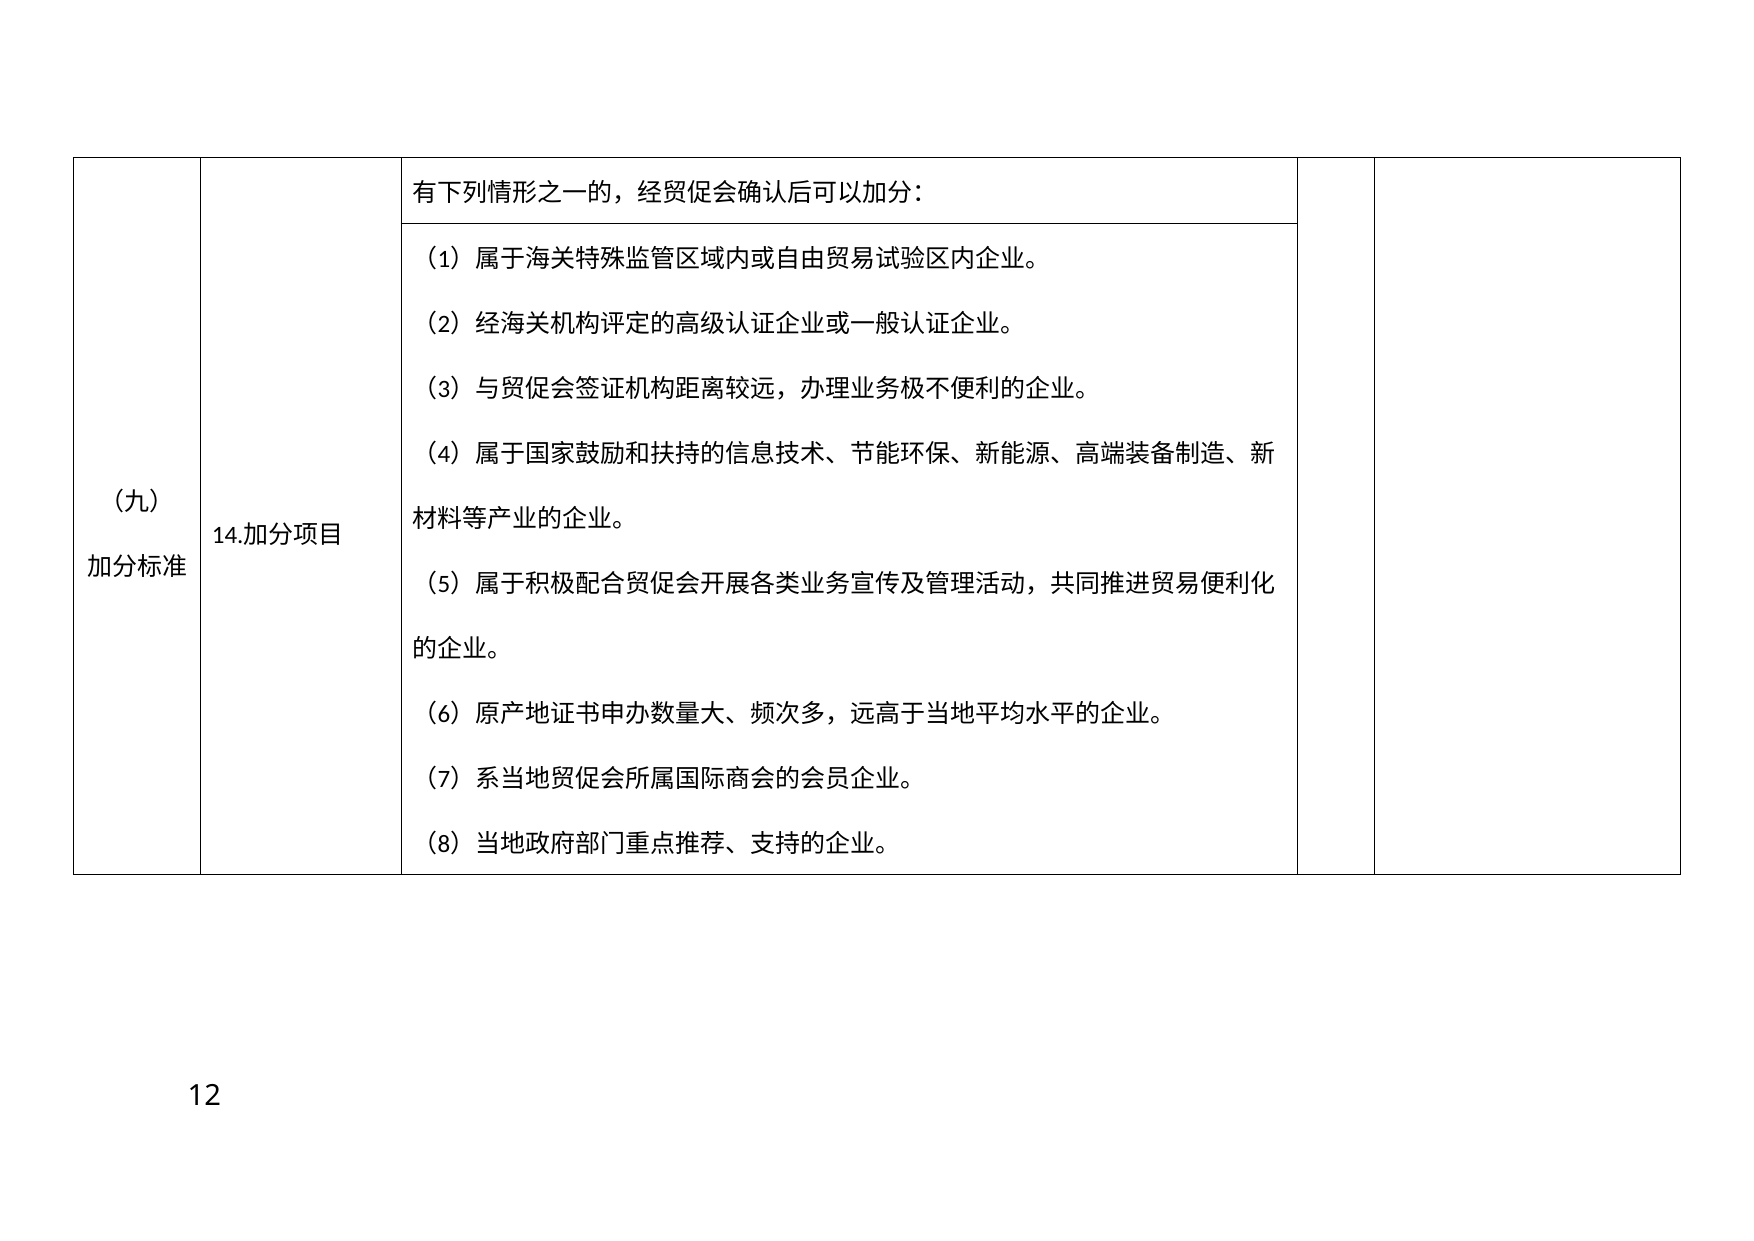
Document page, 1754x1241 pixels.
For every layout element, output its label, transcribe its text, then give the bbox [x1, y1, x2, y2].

table_cell [1375, 158, 1680, 874]
table_cell 14.加分项目 [201, 158, 401, 874]
table_cell 有下列情形之一的，经贸促会确认后可以加分： [402, 158, 1297, 223]
table_cell [1298, 158, 1374, 874]
table_cell （1）属于海关特殊监管区域内或自由贸易试验区内企业。 （2）经海关机构评定的高级认证企业或一般认证企业。 （3）与贸促会签证机构距离较远，办理业务极不便利的企业。 （4）属于国家鼓励和扶持的信息技术、节能环保、新能源、高端装备制造、新材料等产业的企业。 （5）属于积极配合贸促会开展各类业务宣传及管理活动，共同推进贸易便利化的企业。 （6）原产地证书申办数量大、频次多，远高于当地平均水平的企业。 （7）系当地贸促会所属国际商会的会员企业。 （8）当地政府部门重点推荐、支持的企业。 [402, 224, 1297, 874]
table_cell （九） 加分标准 [74, 158, 200, 874]
